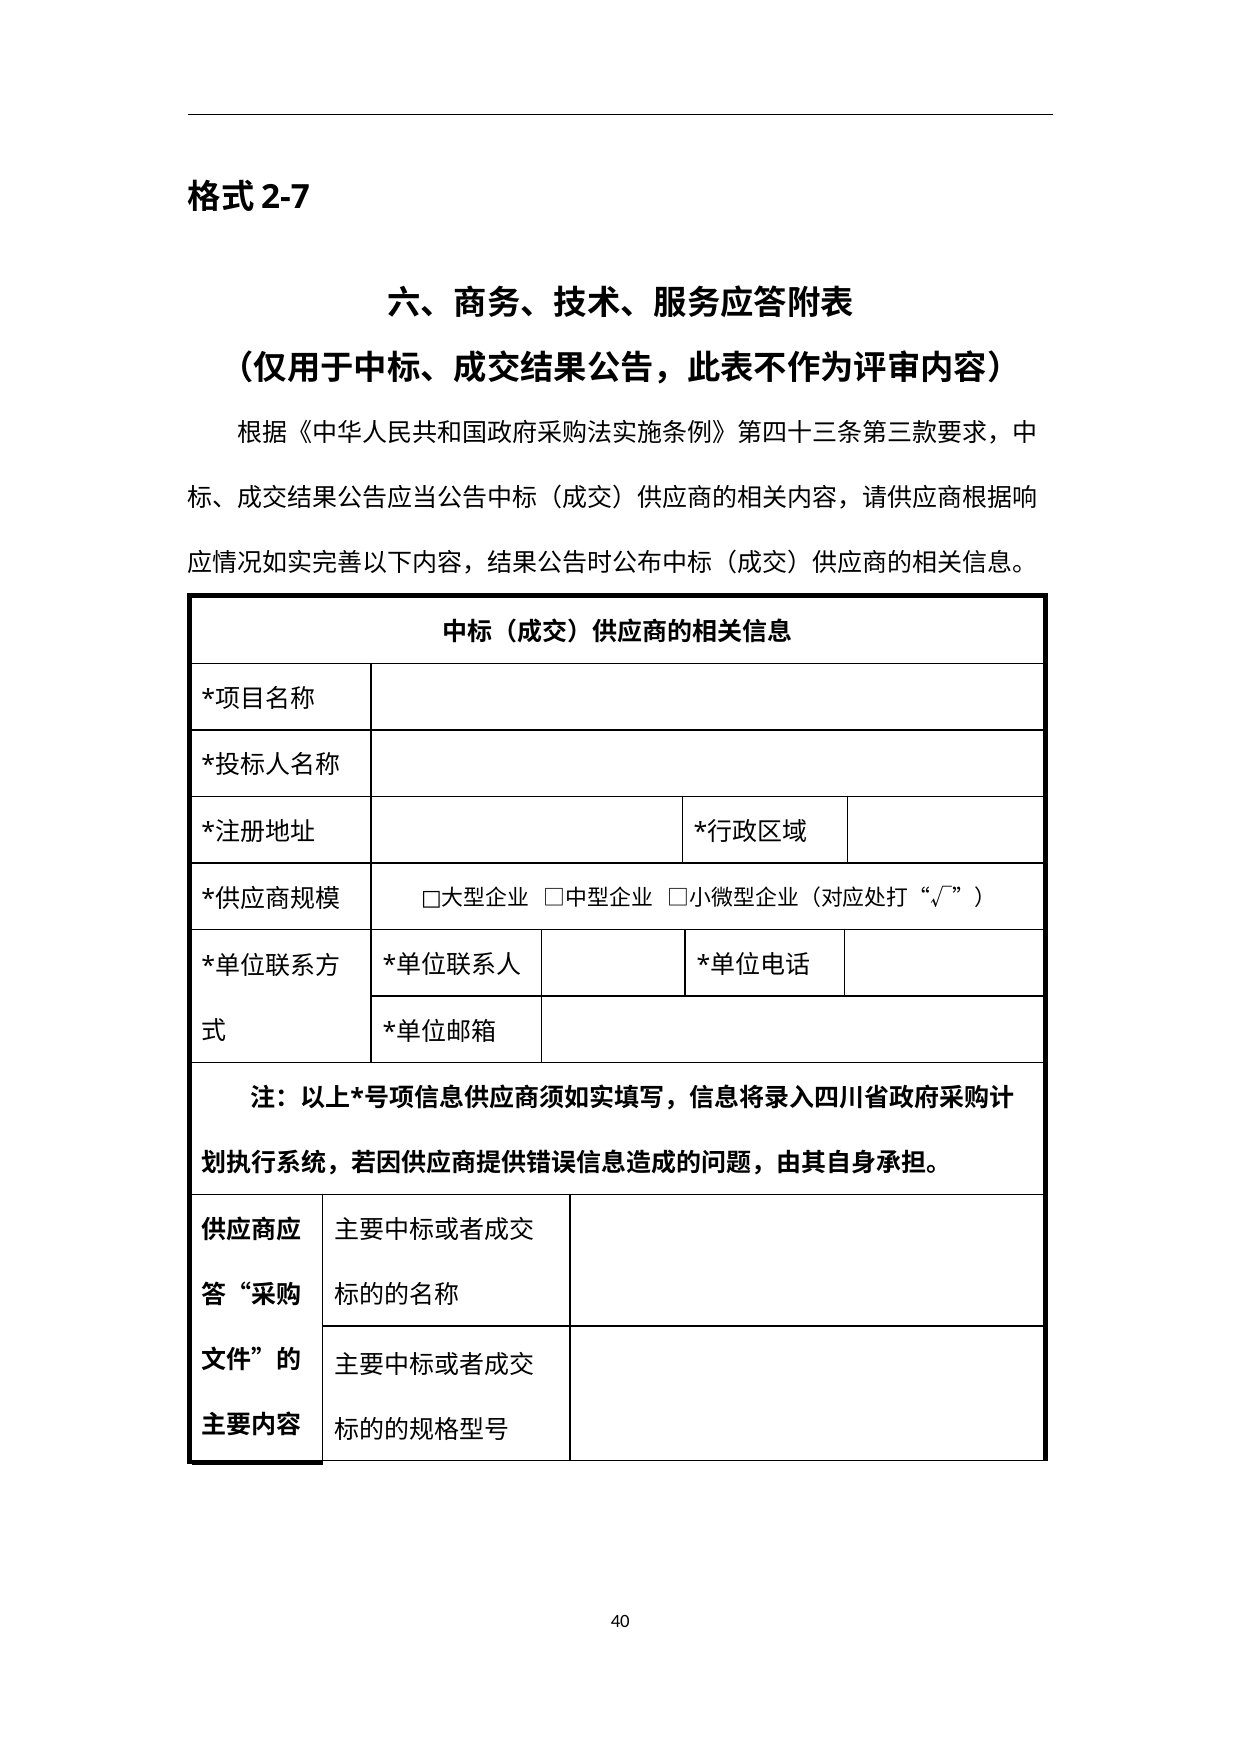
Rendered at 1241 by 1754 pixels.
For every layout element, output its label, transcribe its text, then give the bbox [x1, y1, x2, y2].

table_cell *注册地址 [192, 797, 370, 862]
table_cell [372, 664, 1043, 729]
table_cell 供应商应答“采购文件”的主要内容 [192, 1195, 322, 1460]
table_cell [571, 1195, 1043, 1325]
table_cell *行政区域 [683, 797, 847, 862]
table_cell *单位联系方式 [192, 930, 370, 1062]
table_cell [571, 1327, 1043, 1460]
text 根据《中华人民共和国政府采购法实施条例》第四十三条第三款要求，中标、成交结果公告应当公告中标（成交）供应商的相关内容，请供应商根据响应情况如实完善以下内容，结果公告时公布中标（成交）供应商的相关信息。 [187, 398, 1053, 593]
table_cell [542, 930, 684, 995]
text 六、商务、技术、服务应答附表 [187, 268, 1053, 333]
table_cell *单位电话 [686, 930, 844, 995]
table_cell *单位邮箱 [372, 997, 541, 1062]
table_cell □大型企业 □中型企业 □小微型企业（对应处打“√”） [372, 864, 1043, 929]
text 格式2-7 [187, 162, 1053, 227]
table_cell [845, 930, 1043, 995]
table_cell [372, 731, 1043, 796]
table_cell 主要中标或者成交标的的名称 [323, 1195, 569, 1325]
table_cell *项目名称 [192, 664, 370, 729]
table_cell [848, 797, 1043, 862]
table_cell *投标人名称 [192, 731, 370, 796]
table_header 中标（成交）供应商的相关信息 [192, 598, 1043, 662]
text （仅用于中标、成交结果公告，此表不作为评审内容） [187, 333, 1053, 398]
table_cell 主要中标或者成交标的的规格型号 [323, 1327, 569, 1460]
table_cell [542, 997, 1043, 1062]
table_cell *单位联系人 [372, 930, 541, 995]
table_cell *供应商规模 [192, 864, 370, 929]
table_cell 注：以上*号项信息供应商须如实填写，信息将录入四川省政府采购计划执行系统，若因供应商提供错误信息造成的问题，由其自身承担。 [192, 1063, 1043, 1193]
table_cell [372, 797, 682, 862]
